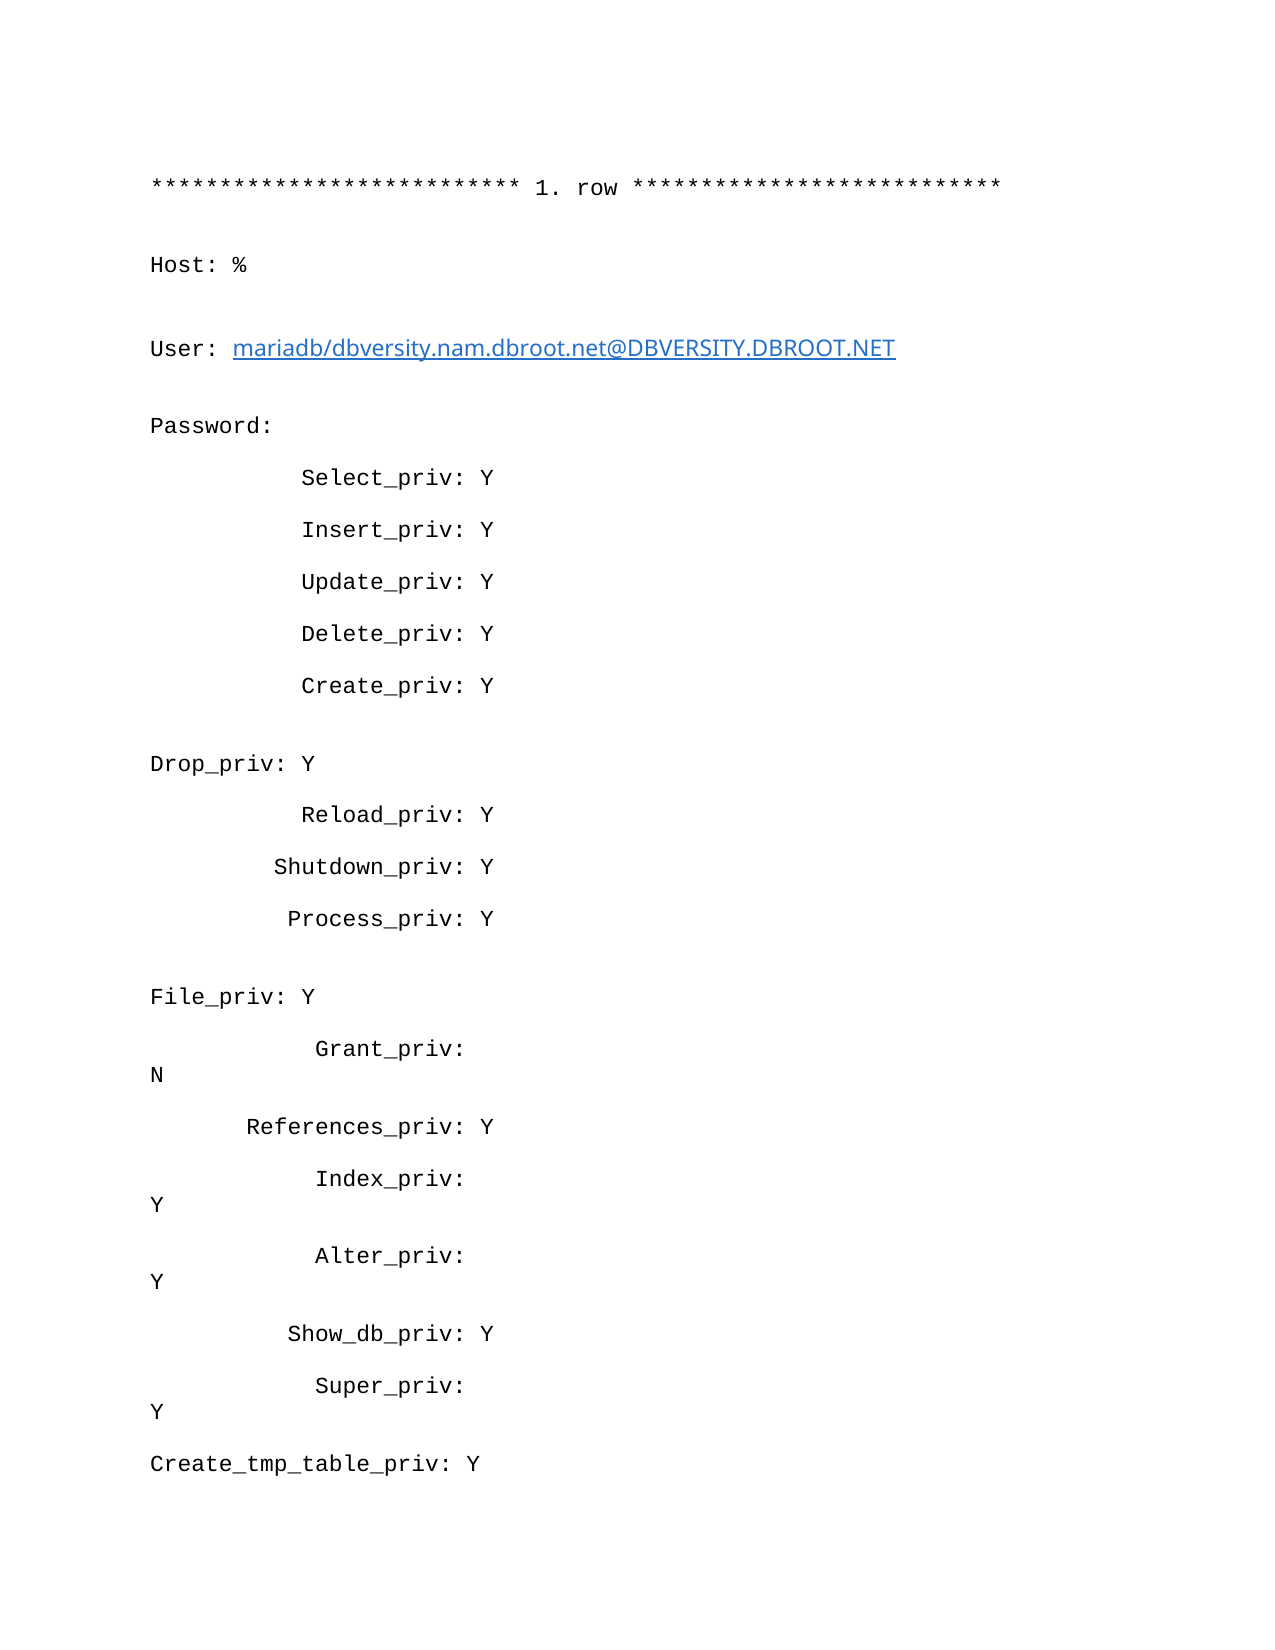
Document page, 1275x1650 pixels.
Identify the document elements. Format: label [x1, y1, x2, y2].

text [150, 150, 1125, 1478]
